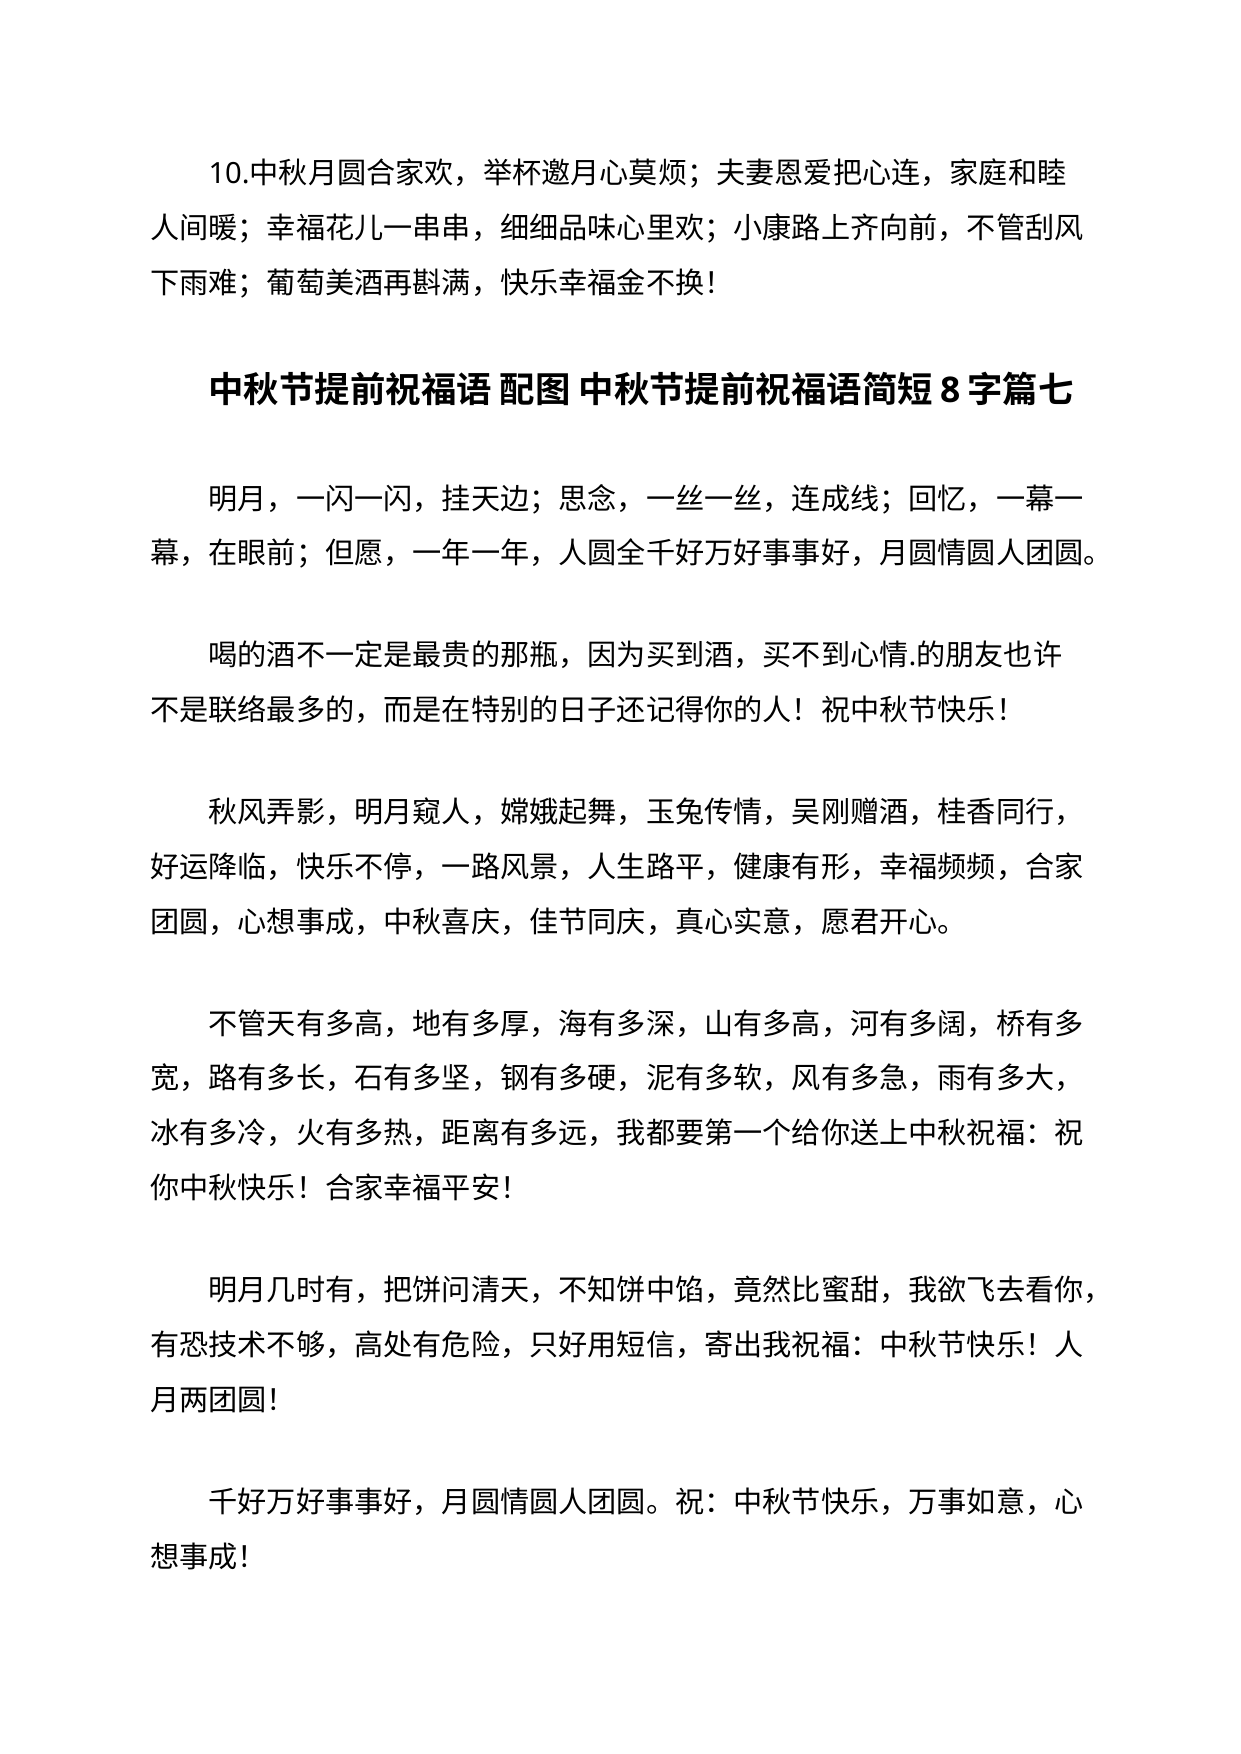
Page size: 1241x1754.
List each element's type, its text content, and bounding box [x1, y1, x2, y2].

text 秋风弄影，明月窥人，嫦娥起舞，玉兔传情，吴刚赠酒，桂香同行，好运降临，快乐不停，一路风景，人生路平，健康有形，幸福频频，合家团圆，心想事成，中秋喜庆，佳节同庆，真心实意，愿君开心。 [150, 789, 1090, 941]
text 10.中秋月圆合家欢，举杯邀月心莫烦；夫妻恩爱把心连，家庭和睦人间暖；幸福花儿一串串，细细品味心里欢；小康路上齐向前，不管刮风下雨难；葡萄美酒再斟满，快乐幸福金不换！ [150, 150, 1090, 302]
text 明月，一闪一闪，挂天边；思念，一丝一丝，连成线；回忆，一幕一幕，在眼前；但愿，一年一年，人圆全千好万好事事好，月圆情圆人团圆。 [150, 475, 1090, 572]
text 千好万好事事好，月圆情圆人团圆。祝：中秋节快乐，万事如意，心想事成！ [150, 1478, 1090, 1575]
text 不管天有多高，地有多厚，海有多深，山有多高，河有多阔，桥有多宽，路有多长，石有多坚，钢有多硬，泥有多软，风有多急，雨有多大，冰有多冷，火有多热，距离有多远，我都要第一个给你送上中秋祝福：祝你中秋快乐！合家幸福平安！ [150, 1000, 1090, 1207]
text 中秋节提前祝福语 配图 中秋节提前祝福语简短8字篇七 [150, 362, 1090, 413]
text 明月几时有，把饼问清天，不知饼中馅，竟然比蜜甜，我欲飞去看你，有恐技术不够，高处有危险，只好用短信，寄出我祝福：中秋节快乐！人月两团圆！ [150, 1267, 1090, 1419]
text 喝的酒不一定是最贵的那瓶，因为买到酒，买不到心情.的朋友也许不是联络最多的，而是在特别的日子还记得你的人！祝中秋节快乐！ [150, 632, 1090, 729]
